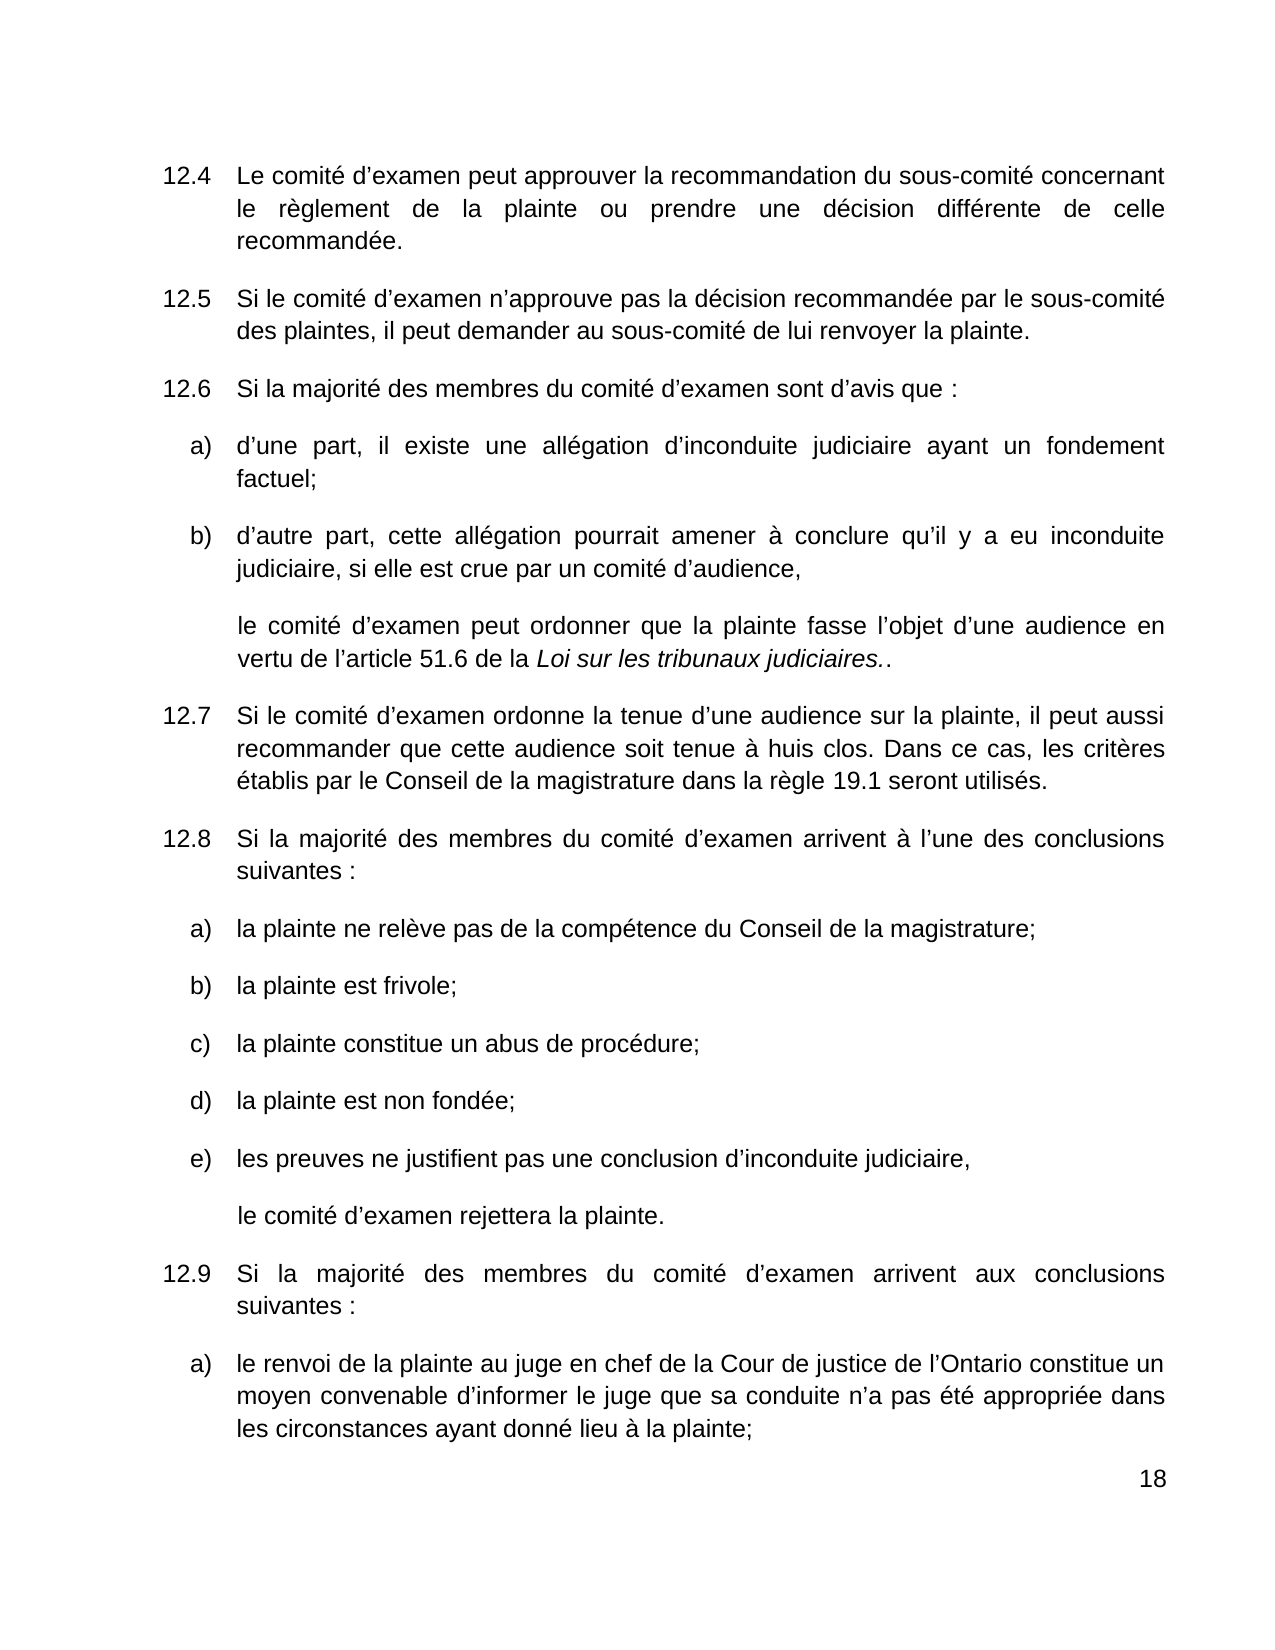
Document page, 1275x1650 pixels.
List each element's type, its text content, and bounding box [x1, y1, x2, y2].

text Si la majorité des membres du comité d’examen sont d’avis que : [162, 370, 1167, 402]
text d’autre part, cette allégation pourrait amener à conclure qu’il y a eu inconduite judiciaire, si elle est crue par un comité d’audience, [190, 517, 1167, 582]
text les preuves ne justifient pas une conclusion d’inconduite judiciaire, [190, 1140, 1167, 1172]
text Si la majorité des membres du comité d’examen arrivent aux conclusions suivantes : [162, 1255, 1167, 1320]
text la plainte est non fondée; [190, 1082, 1167, 1115]
text d’une part, il existe une allégation d’inconduite judiciaire ayant un fondement factuel; [190, 427, 1167, 492]
text le renvoi de la plainte au juge en chef de la Cour de justice de l’Ontario constitue un moyen convenable d’informer le juge que sa conduite n’a pas été appropriée dans les circonstances ayant donné lieu à la plainte; [190, 1345, 1167, 1442]
text Si le comité d’examen ordonne la tenue d’une audience sur la plainte, il peut aussi recommander que cette audience soit tenue à huis clos. Dans ce cas, les critères établis par le Conseil de la magistrature dans la règle 19.1 seront utilisés. [162, 697, 1167, 795]
text la plainte ne relève pas de la compétence du Conseil de la magistrature; [190, 910, 1167, 942]
list le comité d’examen peut ordonner que la plainte fasse l’objet d’une audience en vertu de l’article 51.6 de la Loi sur les tribunaux judiciaires.. [237, 607, 1167, 672]
text Si le comité d’examen n’approuve pas la décision recommandée par le sous-comité des plaintes, il peut demander au sous-comité de lui renvoyer la plainte. [162, 280, 1167, 345]
text Le comité d’examen peut approuver la recommandation du sous-comité concernant le règlement de la plainte ou prendre une décision différente de celle recommandée. [162, 157, 1167, 255]
list le comité d’examen rejettera la plainte. [237, 1197, 1167, 1230]
text la plainte est frivole; [190, 967, 1167, 1000]
text Si la majorité des membres du comité d’examen arrivent à l’une des conclusions suivantes : [162, 820, 1167, 885]
text la plainte constitue un abus de procédure; [190, 1025, 1167, 1057]
